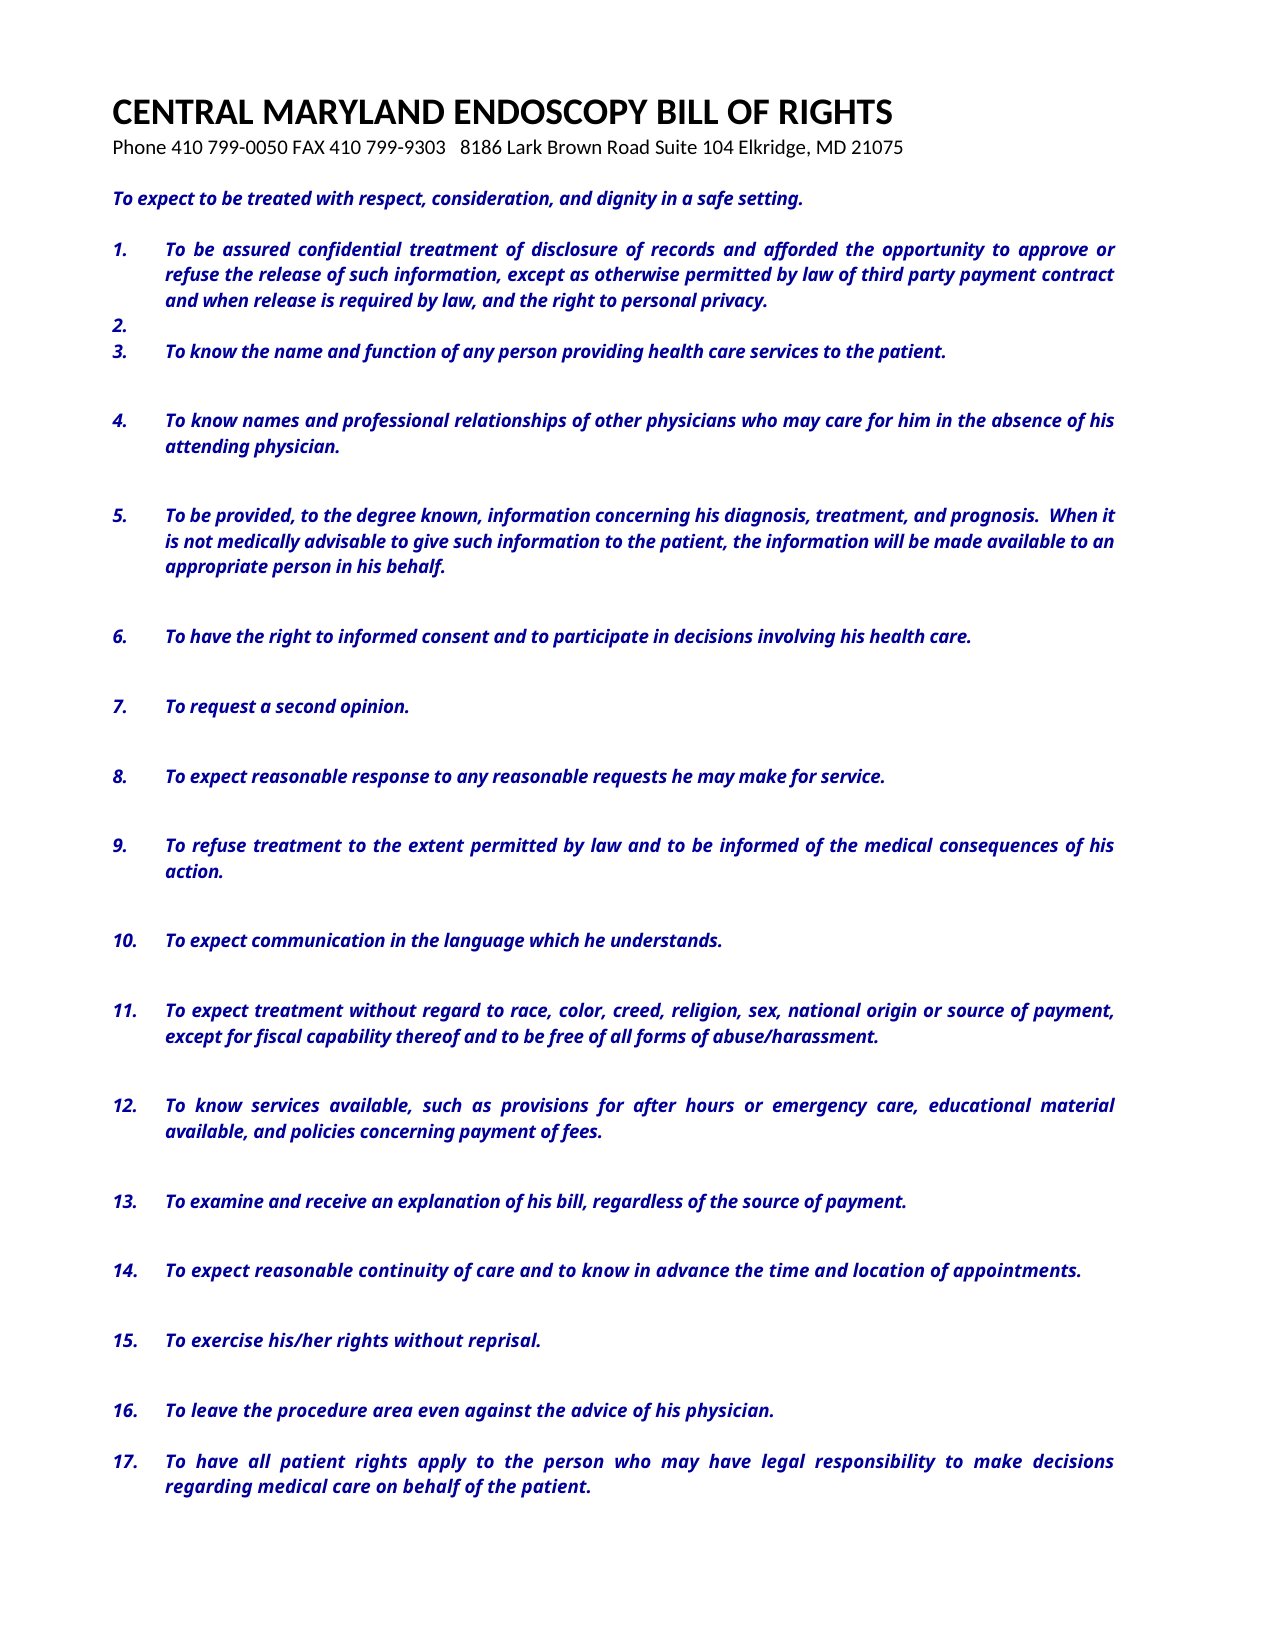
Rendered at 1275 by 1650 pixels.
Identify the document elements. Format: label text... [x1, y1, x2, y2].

list To know the name and function of any person providing health care services to the patient. [112, 338, 1116, 363]
list To know names and professional relationships of other physicians who may care for him in the absence of his attending physician. [112, 408, 1116, 459]
list To know services available, such as provisions for after hours or emergency care, educational material available, and policies concerning payment of fees. [112, 1093, 1116, 1144]
list To be provided, to the degree known, information concerning his diagnosis, treatment, and prognosis. When it is not medically advisable to give such information to the patient, the information will be made available to an appropriate person in his behalf. [112, 503, 1116, 579]
list To request a second opinion. [112, 693, 1116, 719]
list To expect reasonable continuity of care and to know in advance the time and location of appointments. [112, 1258, 1116, 1283]
list To be assured confidential treatment of disclosure of records and afforded the opportunity to approve or refuse the release of such information, except as otherwise permitted by law of third party payment contract and when release is required by law, and the right to personal privacy. [112, 236, 1116, 312]
list To expect treatment without regard to race, color, creed, religion, sex, national origin or source of payment, except for fiscal capability thereof and to be free of all forms of abuse/harassment. [112, 997, 1116, 1048]
text To expect to be treated with respect, consideration, and dignity in a safe setting. [112, 185, 1116, 210]
list To have all patient rights apply to the person who may have legal responsibility to make decisions regarding medical care on behalf of the patient. [112, 1448, 1116, 1499]
list To have the right to informed consent and to participate in decisions involving his health care. [112, 623, 1116, 649]
list To leave the procedure area even against the advice of his physician. [112, 1397, 1116, 1422]
list To examine and receive an explanation of his bill, regardless of the source of payment. [112, 1188, 1116, 1213]
list To exercise his/her rights without reprisal. [112, 1327, 1116, 1353]
list To refuse treatment to the extent permitted by law and to be informed of the medical consequences of his action. [112, 833, 1116, 884]
list To expect communication in the language which he understands. [112, 928, 1116, 953]
list To expect reasonable response to any reasonable requests he may make for service. [112, 763, 1116, 788]
